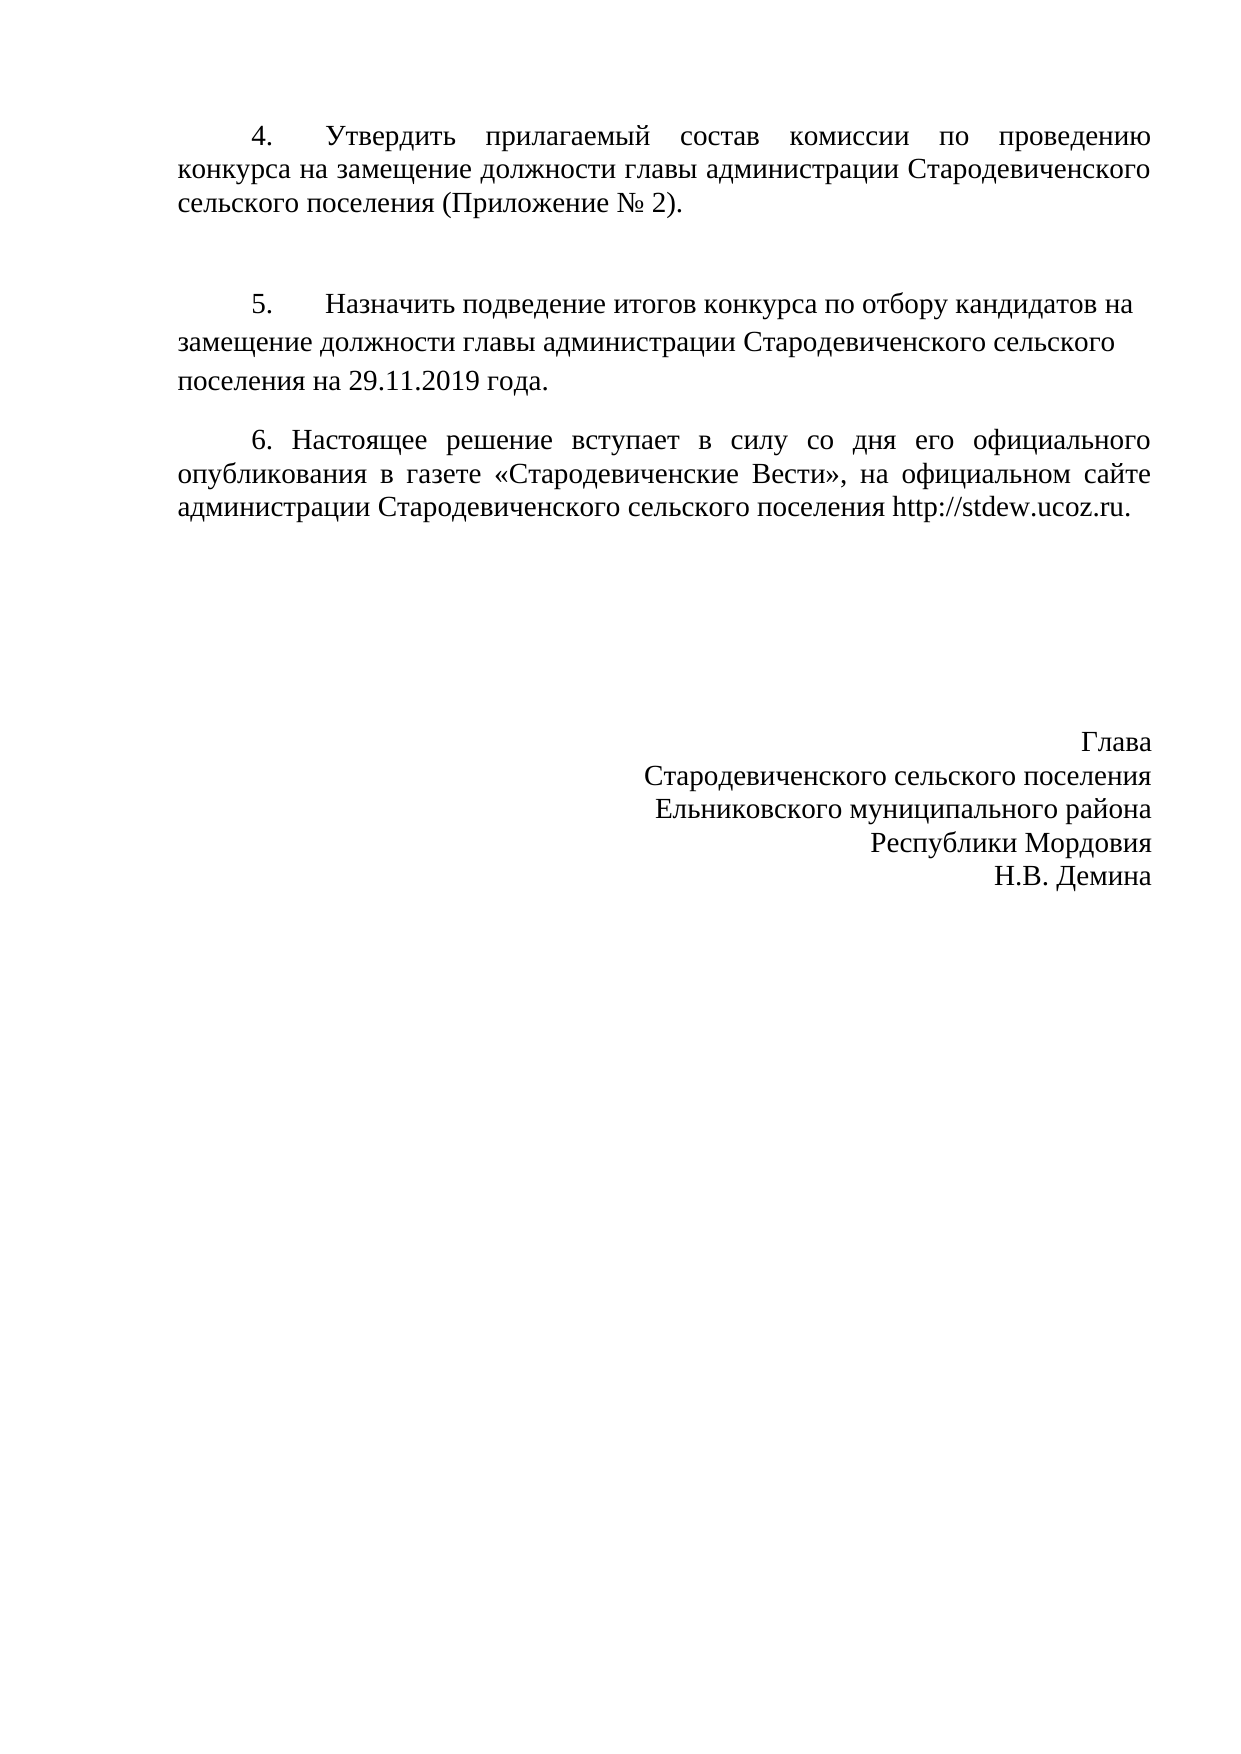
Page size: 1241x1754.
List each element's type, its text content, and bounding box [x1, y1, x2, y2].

list Назначить подведение итогов конкурса по отбору кандидатов на замещение должности главы администрации Стародевиченского сельского поселения на 29.11.2019 года. [177, 286, 1152, 396]
text Стародевиченского сельского поселения [177, 758, 1152, 791]
text Республики Мордовия [177, 825, 1152, 858]
text Ельниковского муниципального района [177, 791, 1152, 825]
text Н.В. Демина [177, 858, 1152, 892]
text Глава [177, 724, 1152, 758]
list Утвердить прилагаемый состав комиссии по проведению конкурса на замещение должности главы администрации Стародевиченского сельского поселения (Приложение № 2). [177, 118, 1152, 219]
text 6. Настоящее решение вступает в силу со дня его официального опубликования в газете «Стародевиченские Вести», на официальном сайте администрации Стародевиченского сельского поселения http://stdew.ucoz.ru. [177, 422, 1152, 523]
